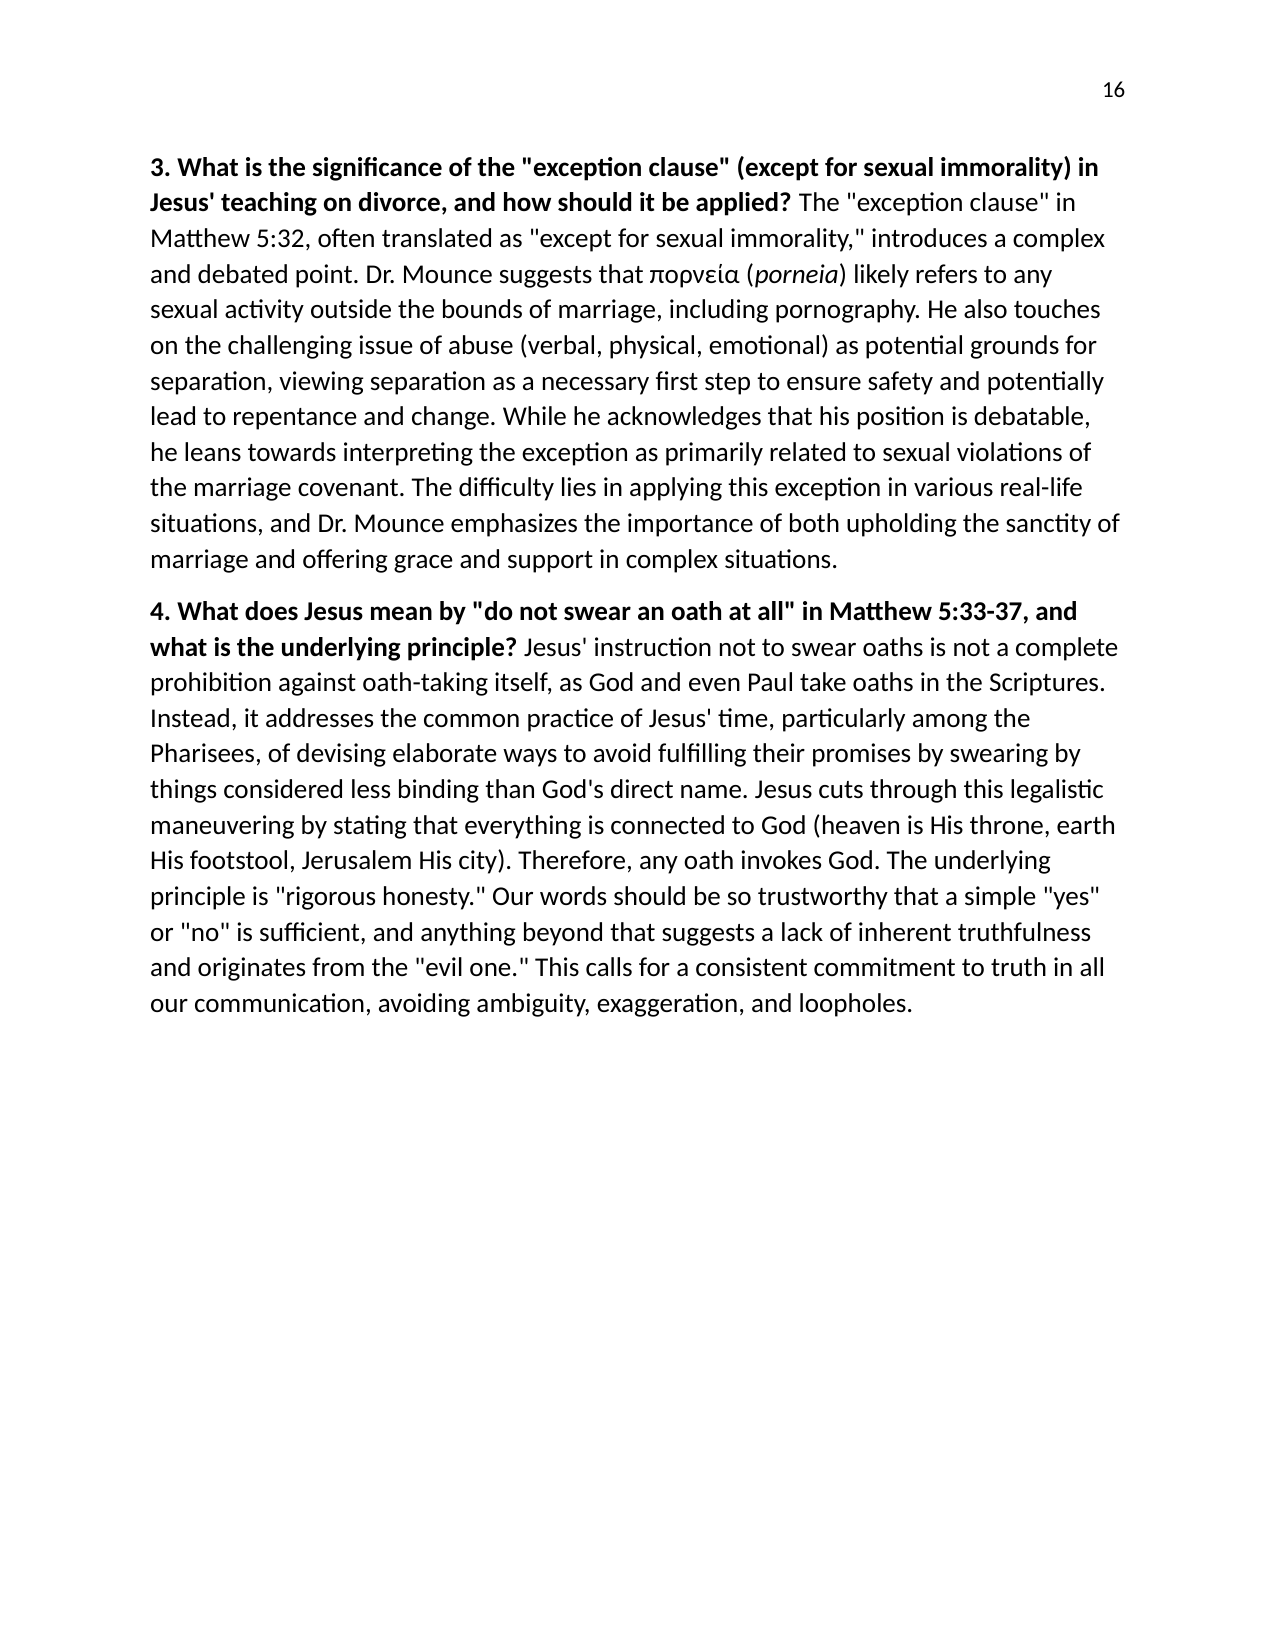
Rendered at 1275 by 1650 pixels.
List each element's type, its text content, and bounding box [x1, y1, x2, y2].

text 3. What is the significance of the "exception clause" (except for sexual immorality) in Jesus' teaching on divorce, and how should it be applied? The "exception clause" in Matthew 5:32, often translated as "except for sexual immorality," introduces a complex and debated point. Dr. Mounce suggests that πορνεία (porneia) likely refers to any sexual activity outside the bounds of marriage, including pornography. He also touches on the challenging issue of abuse (verbal, physical, emotional) as potential grounds for separation, viewing separation as a necessary first step to ensure safety and potentially lead to repentance and change. While he acknowledges that his position is debatable, he leans towards interpreting the exception as primarily related to sexual violations of the marriage covenant. The difficulty lies in applying this exception in various real-life situations, and Dr. Mounce emphasizes the importance of both upholding the sanctity of marriage and offering grace and support in complex situations. [150, 150, 1125, 575]
text 4. What does Jesus mean by "do not swear an oath at all" in Matthew 5:33-37, and what is the underlying principle? Jesus' instruction not to swear oaths is not a complete prohibition against oath-taking itself, as God and even Paul take oaths in the Scriptures. Instead, it addresses the common practice of Jesus' time, particularly among the Pharisees, of devising elaborate ways to avoid fulfilling their promises by swearing by things considered less binding than God's direct name. Jesus cuts through this legalistic maneuvering by stating that everything is connected to God (heaven is His throne, earth His footstool, Jerusalem His city). Therefore, any oath invokes God. The underlying principle is "rigorous honesty." Our words should be so trustworthy that a simple "yes" or "no" is sufficient, and anything beyond that suggests a lack of inherent truthfulness and originates from the "evil one." This calls for a consistent commitment to truth in all our communication, avoiding ambiguity, exaggeration, and loopholes. [150, 594, 1125, 1019]
